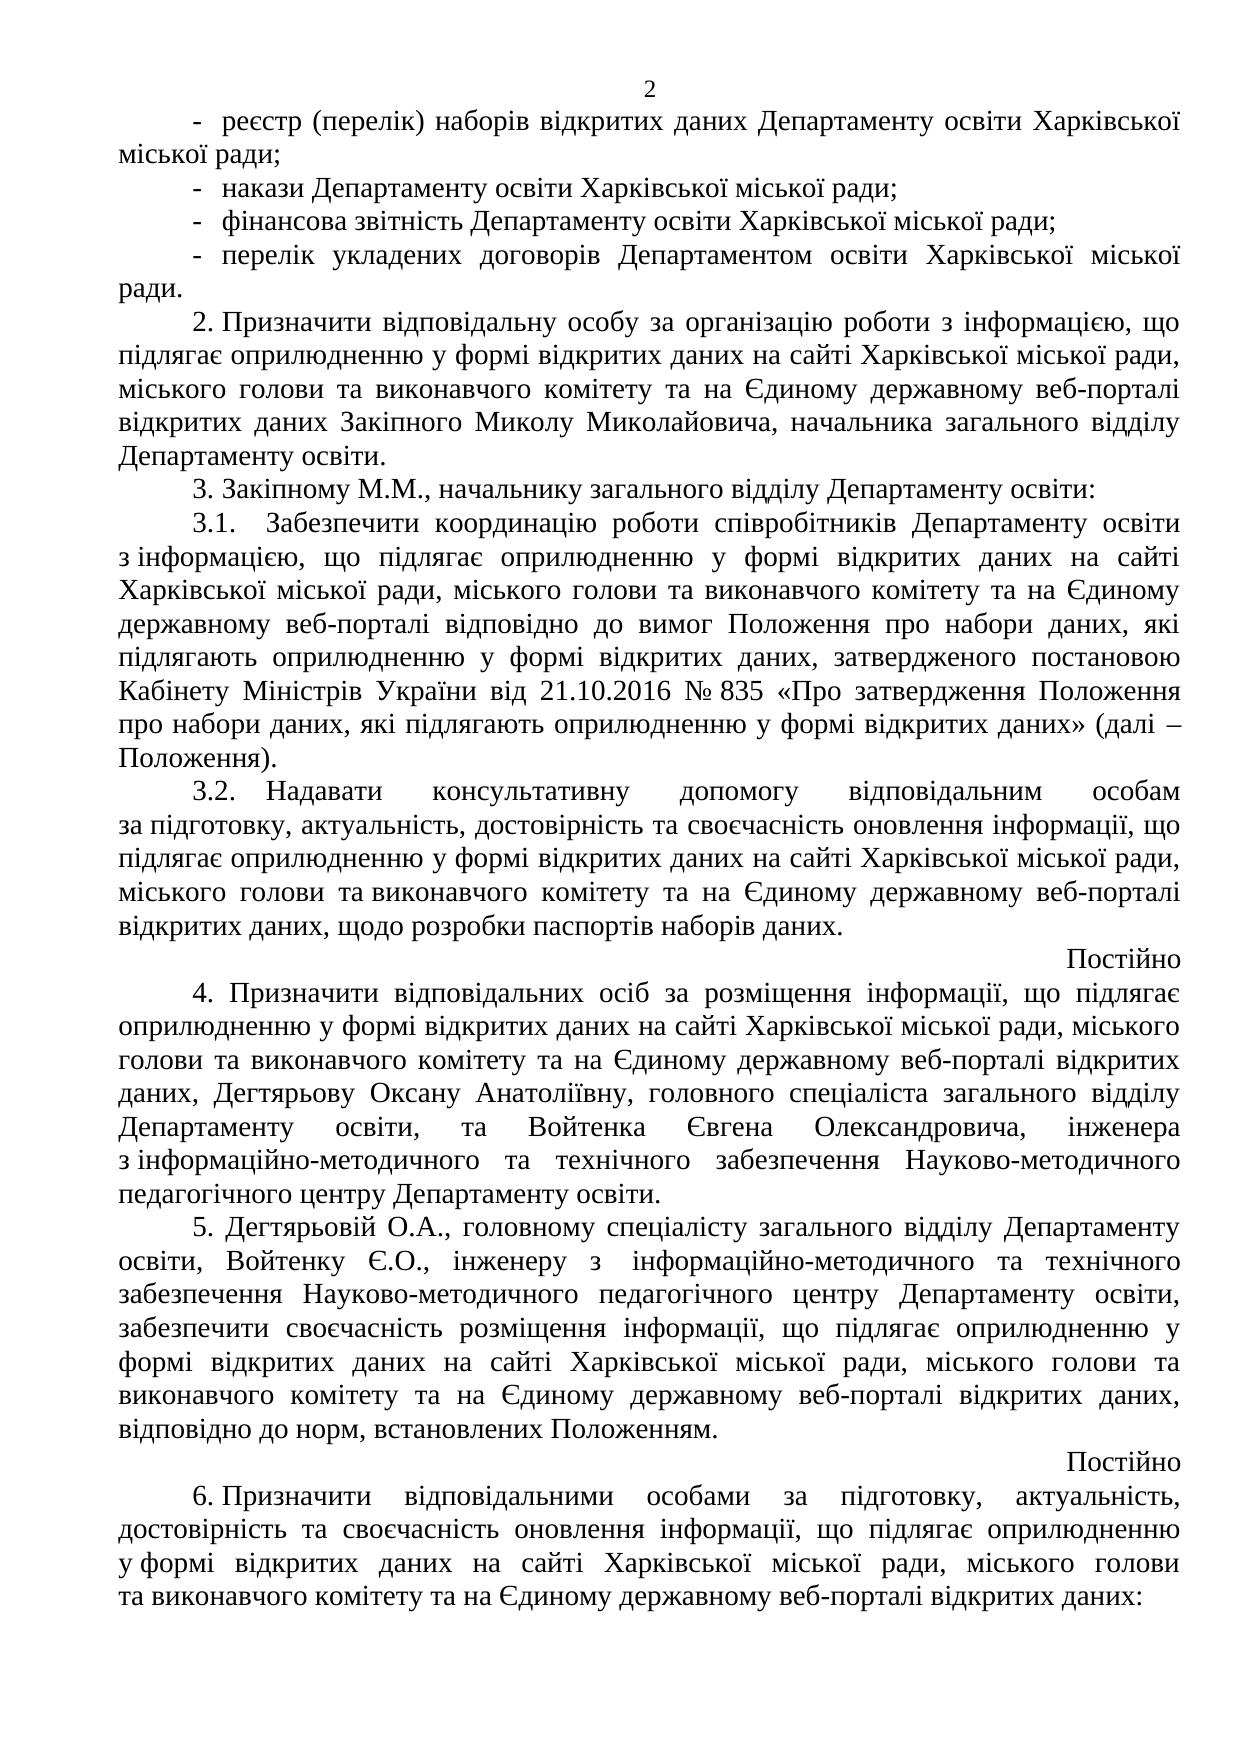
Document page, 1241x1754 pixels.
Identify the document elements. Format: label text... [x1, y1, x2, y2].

list Призначити відповідальну особу за організацію роботи з інформацією, що підлягає оприлюдненню у формі відкритих даних на сайті Харківської міської ради, міського голови та виконавчого комітету та на Єдиному державному веб-порталі відкритих даних Закіпного Миколу Миколайовича, начальника загального відділу Департаменту освіти. [118, 304, 1181, 472]
list Постійно [192, 941, 1181, 975]
list фінансова звітність Департаменту освіти Харківської міської ради; [118, 203, 1181, 237]
list Закіпному М.М., начальнику загального відділу Департаменту освіти: [118, 472, 1181, 505]
list реєстр (перелік) наборів відкритих даних Департаменту освіти Харківської міської ради; [118, 103, 1181, 170]
list Призначити відповідальними особами за підготовку, актуальність, достовірність та своєчасність оновлення інформації, що підлягає оприлюдненню у формі відкритих даних на сайті Харківської міської ради, міського голови та виконавчого комітету та на Єдиному державному веб-порталі відкритих даних: [118, 1478, 1181, 1612]
list Забезпечити координацію роботи співробітників Департаменту освіти з інформацією, що підлягає оприлюдненню у формі відкритих даних на сайті Харківської міської ради, міського голови та виконавчого комітету та на Єдиному державному веб-порталі відповідно до вимог Положення про набори даних, які підлягають оприлюдненню у формі відкритих даних, затвердженого постановою Кабінету Міністрів України від 21.10.2016 № 835 «Про затвердження Положення про набори даних, які підлягають оприлюдненню у формі відкритих даних» (далі – Положення). [118, 505, 1181, 773]
list 5. Дегтярьовій О.А., головному спеціалісту загального відділу Департаменту освіти, Войтенку Є.О., інженеру з інформаційно-методичного та технічного забезпечення Науково-методичного педагогічного центру Департаменту освіти, забезпечити своєчасність розміщення інформації, що підлягає оприлюдненню у формі відкритих даних на сайті Харківської міської ради, міського голови та виконавчого комітету та на Єдиному державному веб-порталі відкритих даних, відповідно до норм, встановлених Положенням. [118, 1209, 1181, 1444]
list накази Департаменту освіти Харківської міської ради; [118, 170, 1181, 203]
list перелік укладених договорів Департаментом освіти Харківської міської ради. [118, 237, 1181, 304]
text 4. Призначити відповідальних осіб за розміщення інформації, що підлягає оприлюдненню у формі відкритих даних на сайті Харківської міської ради, міського голови та виконавчого комітету та на Єдиному державному веб-порталі відкритих даних, Дегтярьову Оксану Анатоліївну, головного спеціаліста загального відділу Департаменту освіти, та Войтенка Євгена Олександровича, інженера з інформаційно-методичного та технічного забезпечення Науково-методичного педагогічного центру Департаменту освіти. [118, 975, 1181, 1209]
list Постійно [192, 1444, 1181, 1478]
list Надавати консультативну допомогу відповідальним особам за підготовку, актуальність, достовірність та своєчасність оновлення інформації, що підлягає оприлюдненню у формі відкритих даних на сайті Харківської міської ради, міського голови та виконавчого комітету та на Єдиному державному веб-порталі відкритих даних, щодо розробки паспортів наборів даних. [118, 773, 1181, 941]
